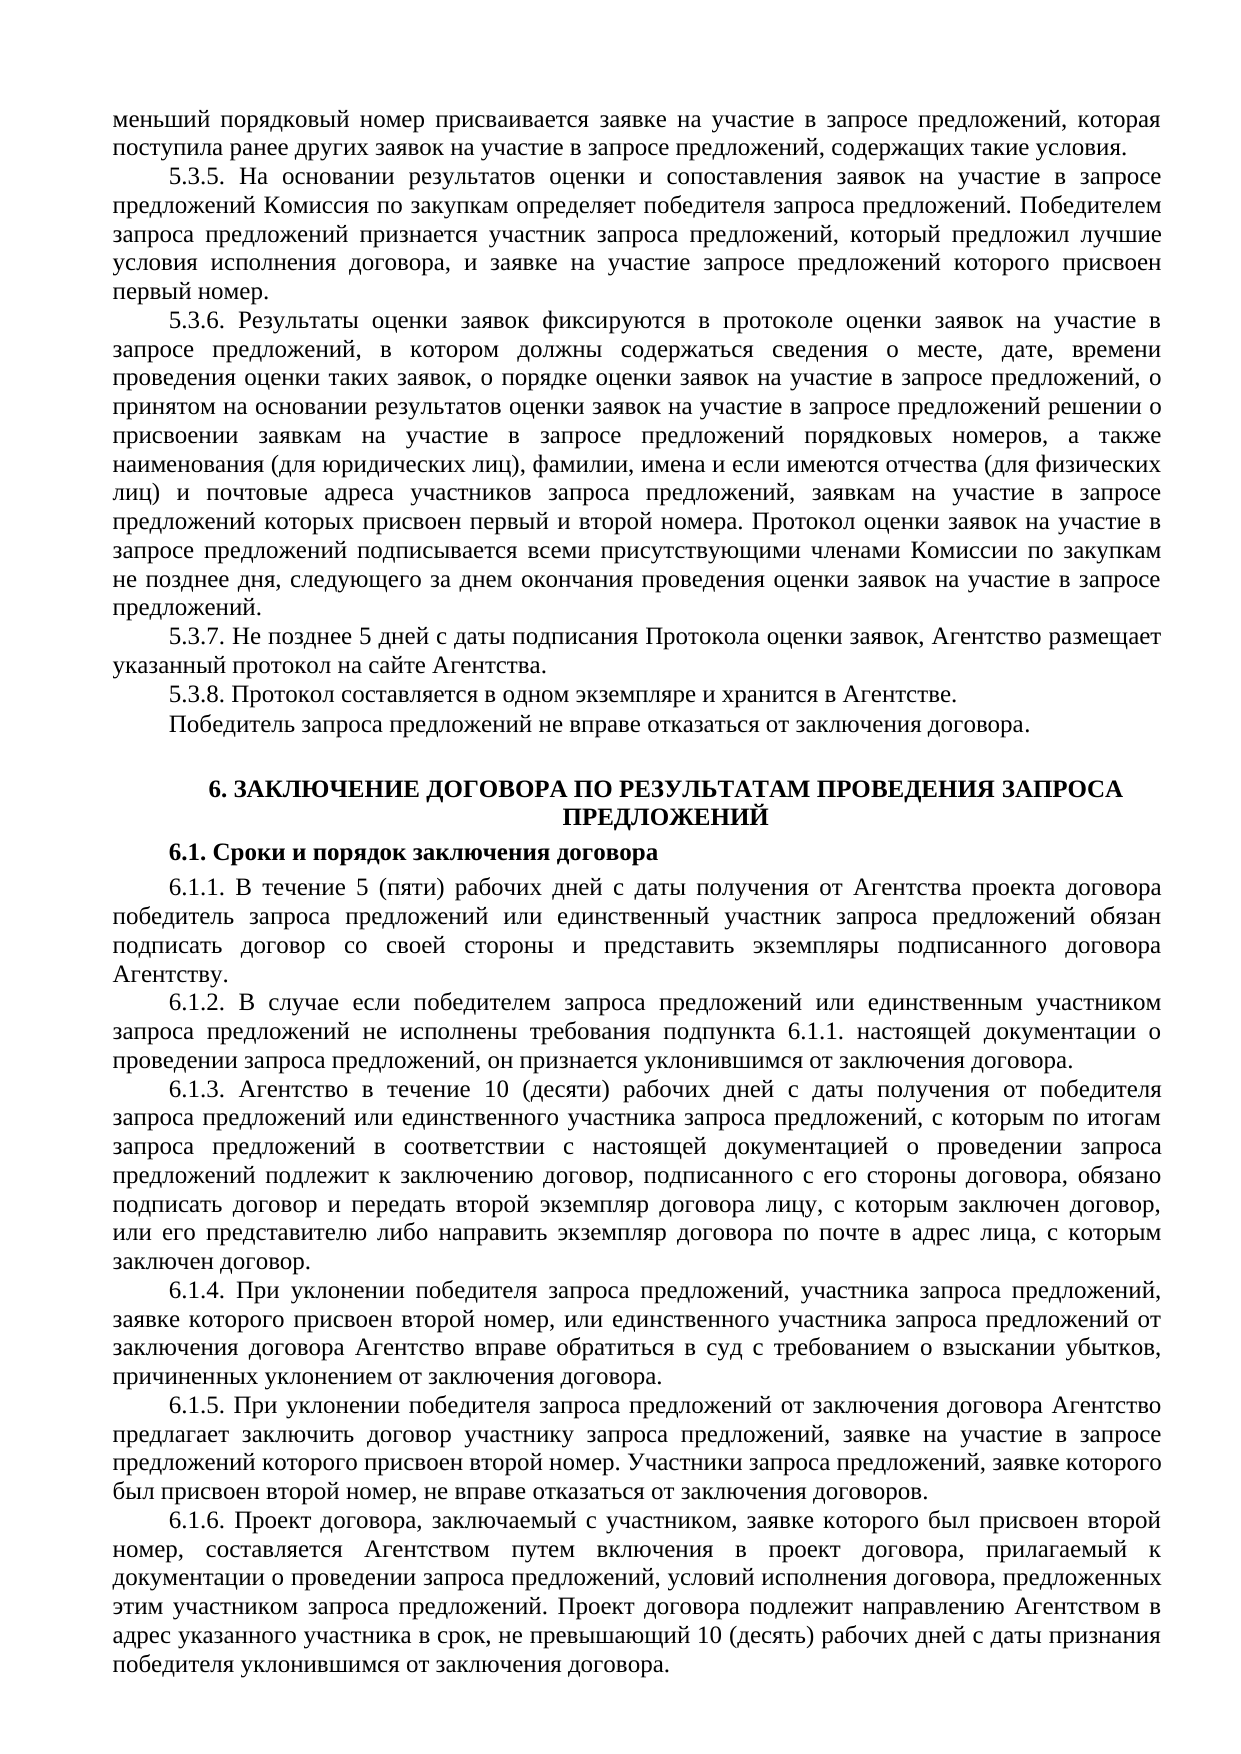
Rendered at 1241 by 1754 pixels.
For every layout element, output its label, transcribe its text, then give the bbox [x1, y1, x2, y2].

subtitle 6. ЗАКЛЮЧЕНИЕ ДОГОВОРА ПО РЕЗУЛЬТАТАМ ПРОВЕДЕНИЯ ЗАПРОСА ПРЕДЛОЖЕНИЙ [169, 774, 1162, 831]
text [112, 104, 1162, 161]
text 6.1.3. Агентство в течение 10 (десяти) рабочих дней с даты получения от победителя запроса предложений или единственного участника запроса предложений, с которым по итогам запроса предложений в соответствии с настоящей документацией о проведении запроса предложений подлежит к заключению договор, подписанного с его стороны договора, обязано подписать договор и передать второй экземпляр договора лицу, с которым заключен договор, или его представителю либо направить экземпляр договора по почте в адрес лица, с которым заключен договор. [112, 1074, 1162, 1275]
text 6.1.4. При уклонении победителя запроса предложений, участника запроса предложений, заявке которого присвоен второй номер, или единственного участника запроса предложений от заключения договора Агентство вправе обратиться в суд с требованием о взыскании убытков, причиненных уклонением от заключения договора. [112, 1275, 1162, 1390]
text 5.3.8. Протокол составляется в одном экземпляре и хранится в Агентстве. [112, 679, 1162, 707]
text 6.1.1. В течение 5 (пяти) рабочих дней с даты получения от Агентства проекта договора победитель запроса предложений или единственный участник запроса предложений обязан подписать договор со своей стороны и представить экземпляры подписанного договора Агентству. [112, 872, 1162, 987]
text Победитель запроса предложений не вправе отказаться от заключения договора. [112, 707, 1162, 739]
text 5.3.6. Результаты оценки заявок фиксируются в протоколе оценки заявок на участие в запросе предложений, в котором должны содержаться сведения о месте, дате, времени проведения оценки таких заявок, о порядке оценки заявок на участие в запросе предложений, о принятом на основании результатов оценки заявок на участие в запросе предложений решении о присвоении заявкам на участие в запросе предложений порядковых номеров, а также наименования (для юридических лиц), фамилии, имена и если имеются отчества (для физических лиц) и почтовые адреса участников запроса предложений, заявкам на участие в запросе предложений которых присвоен первый и второй номера. Протокол оценки заявок на участие в запросе предложений подписывается всеми присутствующими членами Комиссии по закупкам не позднее дня, следующего за днем окончания проведения оценки заявок на участие в запросе предложений. [112, 305, 1162, 621]
text 6.1.2. В случае если победителем запроса предложений или единственным участником запроса предложений не исполнены требования подпункта 6.1.1. настоящей документации о проведении запроса предложений, он признается уклонившимся от заключения договора. [112, 987, 1162, 1074]
text 5.3.7. Не позднее 5 дней с даты подписания Протокола оценки заявок, Агентство размещает указанный протокол на сайте Агентства. [112, 621, 1162, 679]
text 6.1.6. Проект договора, заключаемый с участником, заявке которого был присвоен второй номер, составляется Агентством путем включения в проект договора, прилагаемый к документации о проведении запроса предложений, условий исполнения договора, предложенных этим участником запроса предложений. Проект договора подлежит направлению Агентством в адрес указанного участника в срок, не превышающий 10 (десять) рабочих дней с даты признания победителя уклонившимся от заключения договора. [112, 1505, 1162, 1677]
text 5.3.5. На основании результатов оценки и сопоставления заявок на участие в запросе предложений Комиссия по закупкам определяет победителя запроса предложений. Победителем запроса предложений признается участник запроса предложений, который предложил лучшие условия исполнения договора, и заявке на участие запросе предложений которого присвоен первый номер. [112, 161, 1162, 305]
text 6.1.5. При уклонении победителя запроса предложений от заключения договора Агентство предлагает заключить договор участнику запроса предложений, заявке на участие в запросе предложений которого присвоен второй номер. Участники запроса предложений, заявке которого был присвоен второй номер, не вправе отказаться от заключения договоров. [112, 1390, 1162, 1505]
subtitle 6.1. Сроки и порядок заключения договора [112, 837, 1162, 866]
